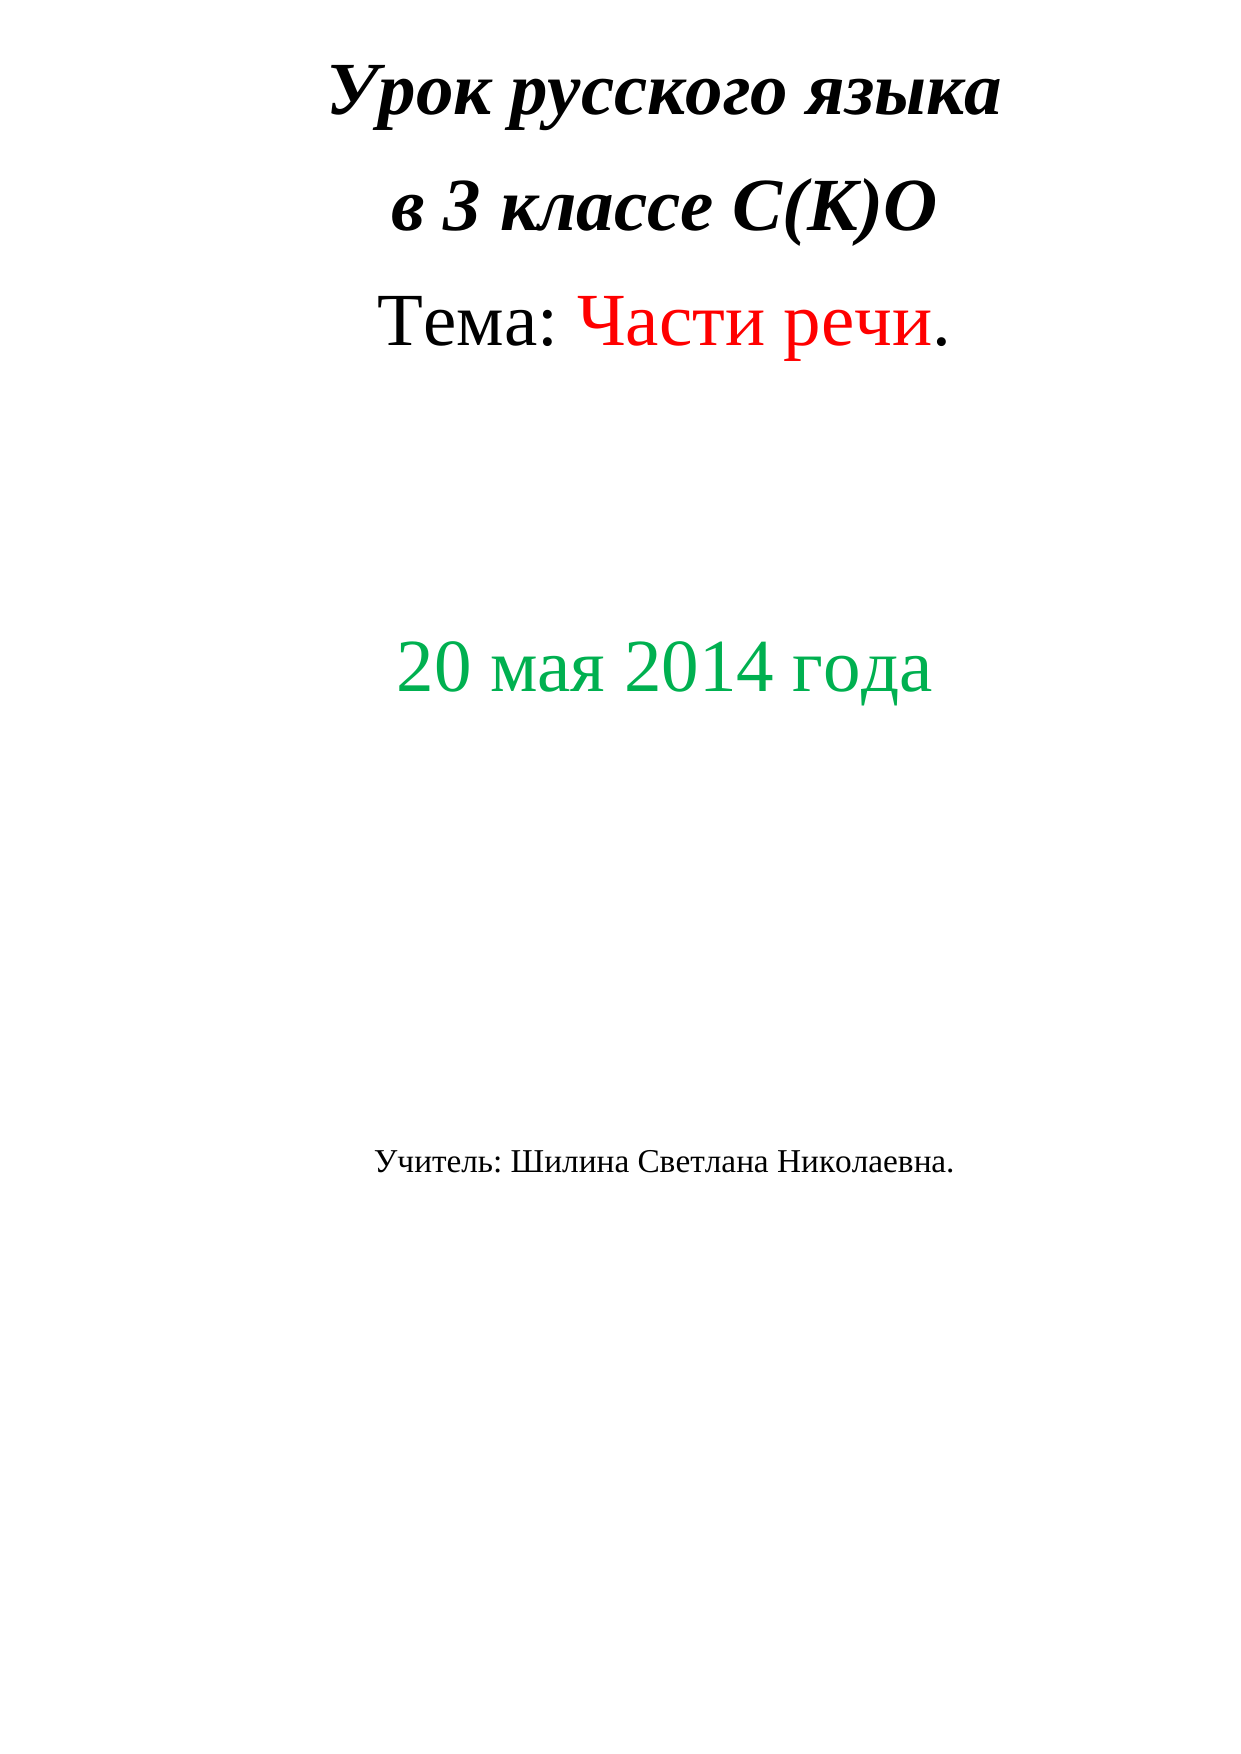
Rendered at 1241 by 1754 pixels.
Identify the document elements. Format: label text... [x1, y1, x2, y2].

text Учитель: Шилина Светлана Николаевна. [177, 1141, 1152, 1179]
text 20 мая 2014 года [177, 621, 1152, 708]
text Тема: Части речи. [177, 275, 1152, 361]
text в 3 классе С(К)О [177, 160, 1152, 246]
text Урок русского языка [177, 44, 1152, 131]
